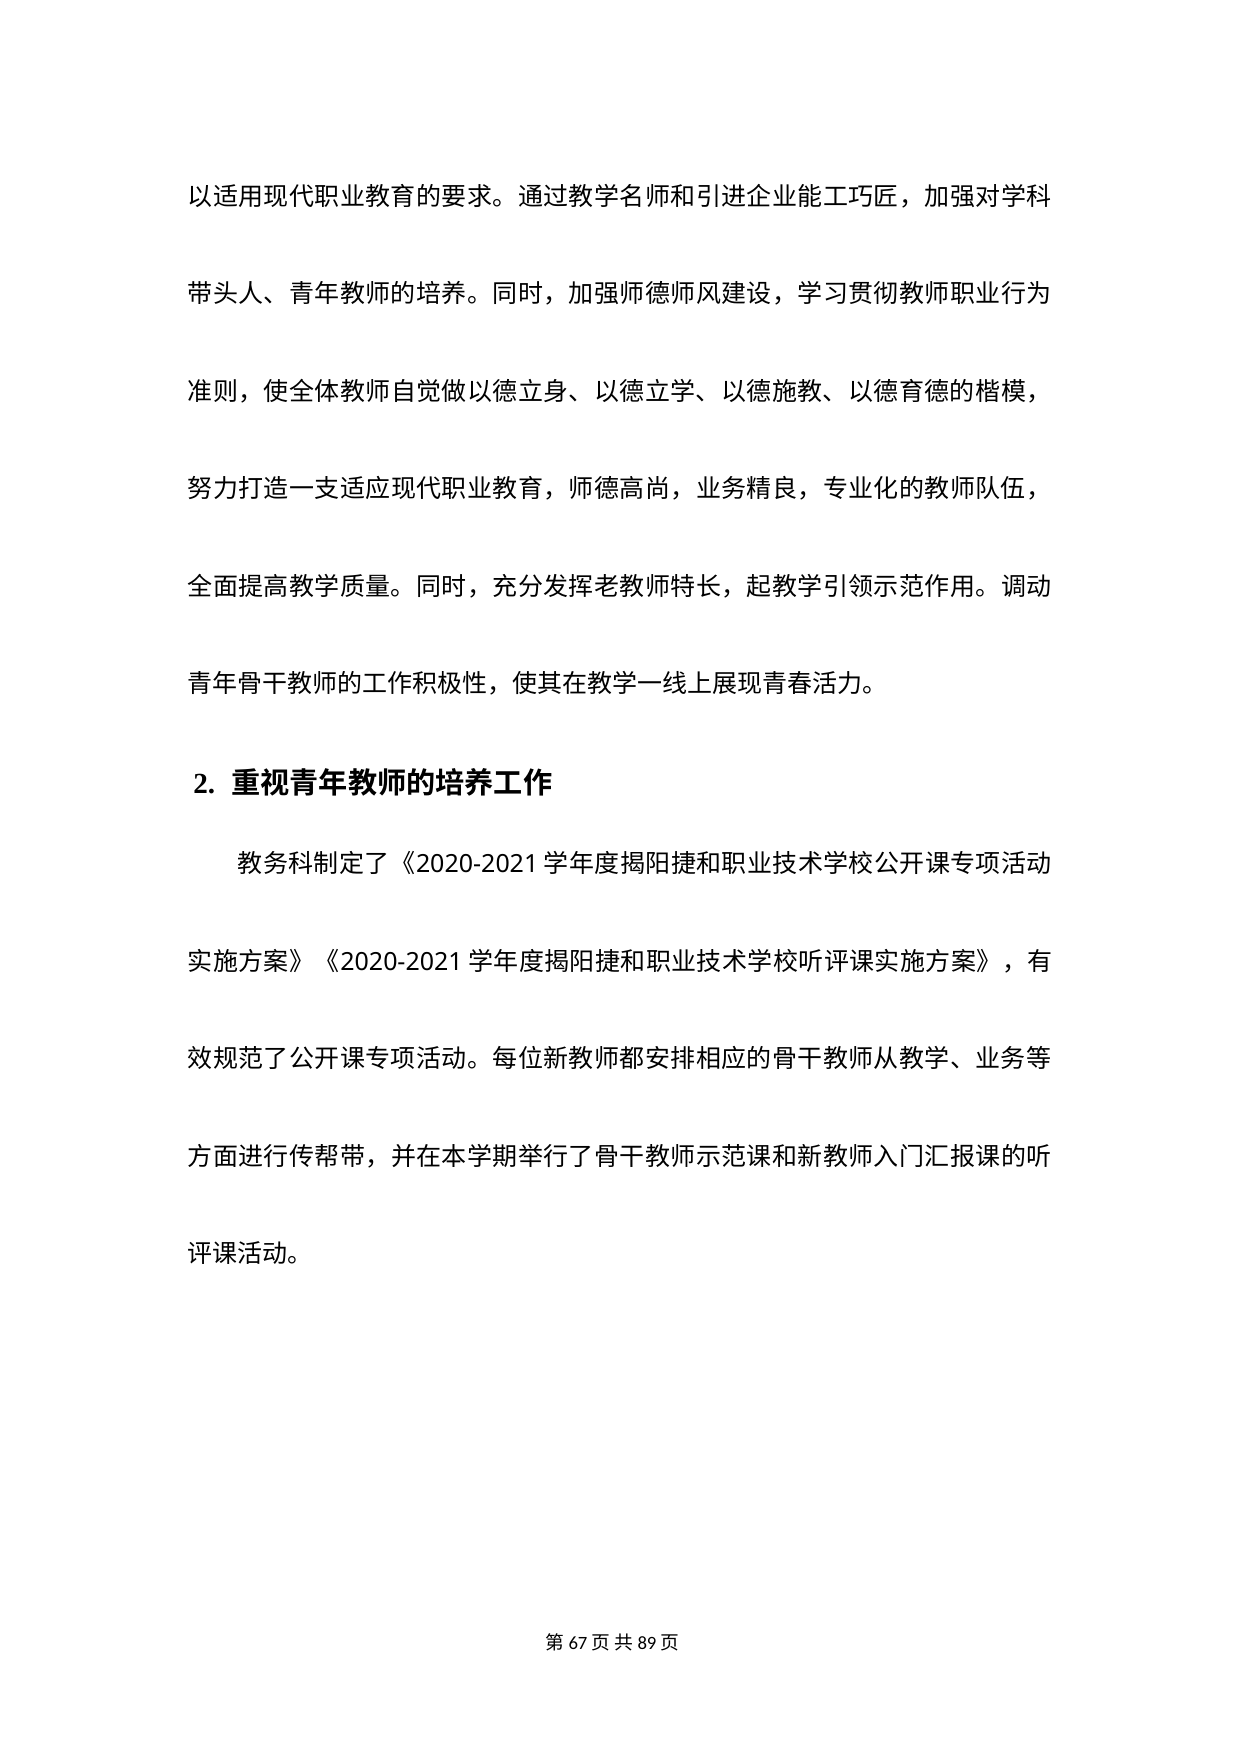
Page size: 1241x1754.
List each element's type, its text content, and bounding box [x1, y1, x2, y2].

text 教务科制定了《2020-2021学年度揭阳捷和职业技术学校公开课专项活动实施方案》《2020-2021学年度揭阳捷和职业技术学校听评课实施方案》，有效规范了公开课专项活动。每位新教师都安排相应的骨干教师从教学、业务等方面进行传帮带，并在本学期举行了骨干教师示范课和新教师入门汇报课的听评课活动。 [187, 829, 1053, 1284]
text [187, 162, 1053, 714]
subtitle 重视青年教师的培养工作 [187, 760, 1053, 802]
